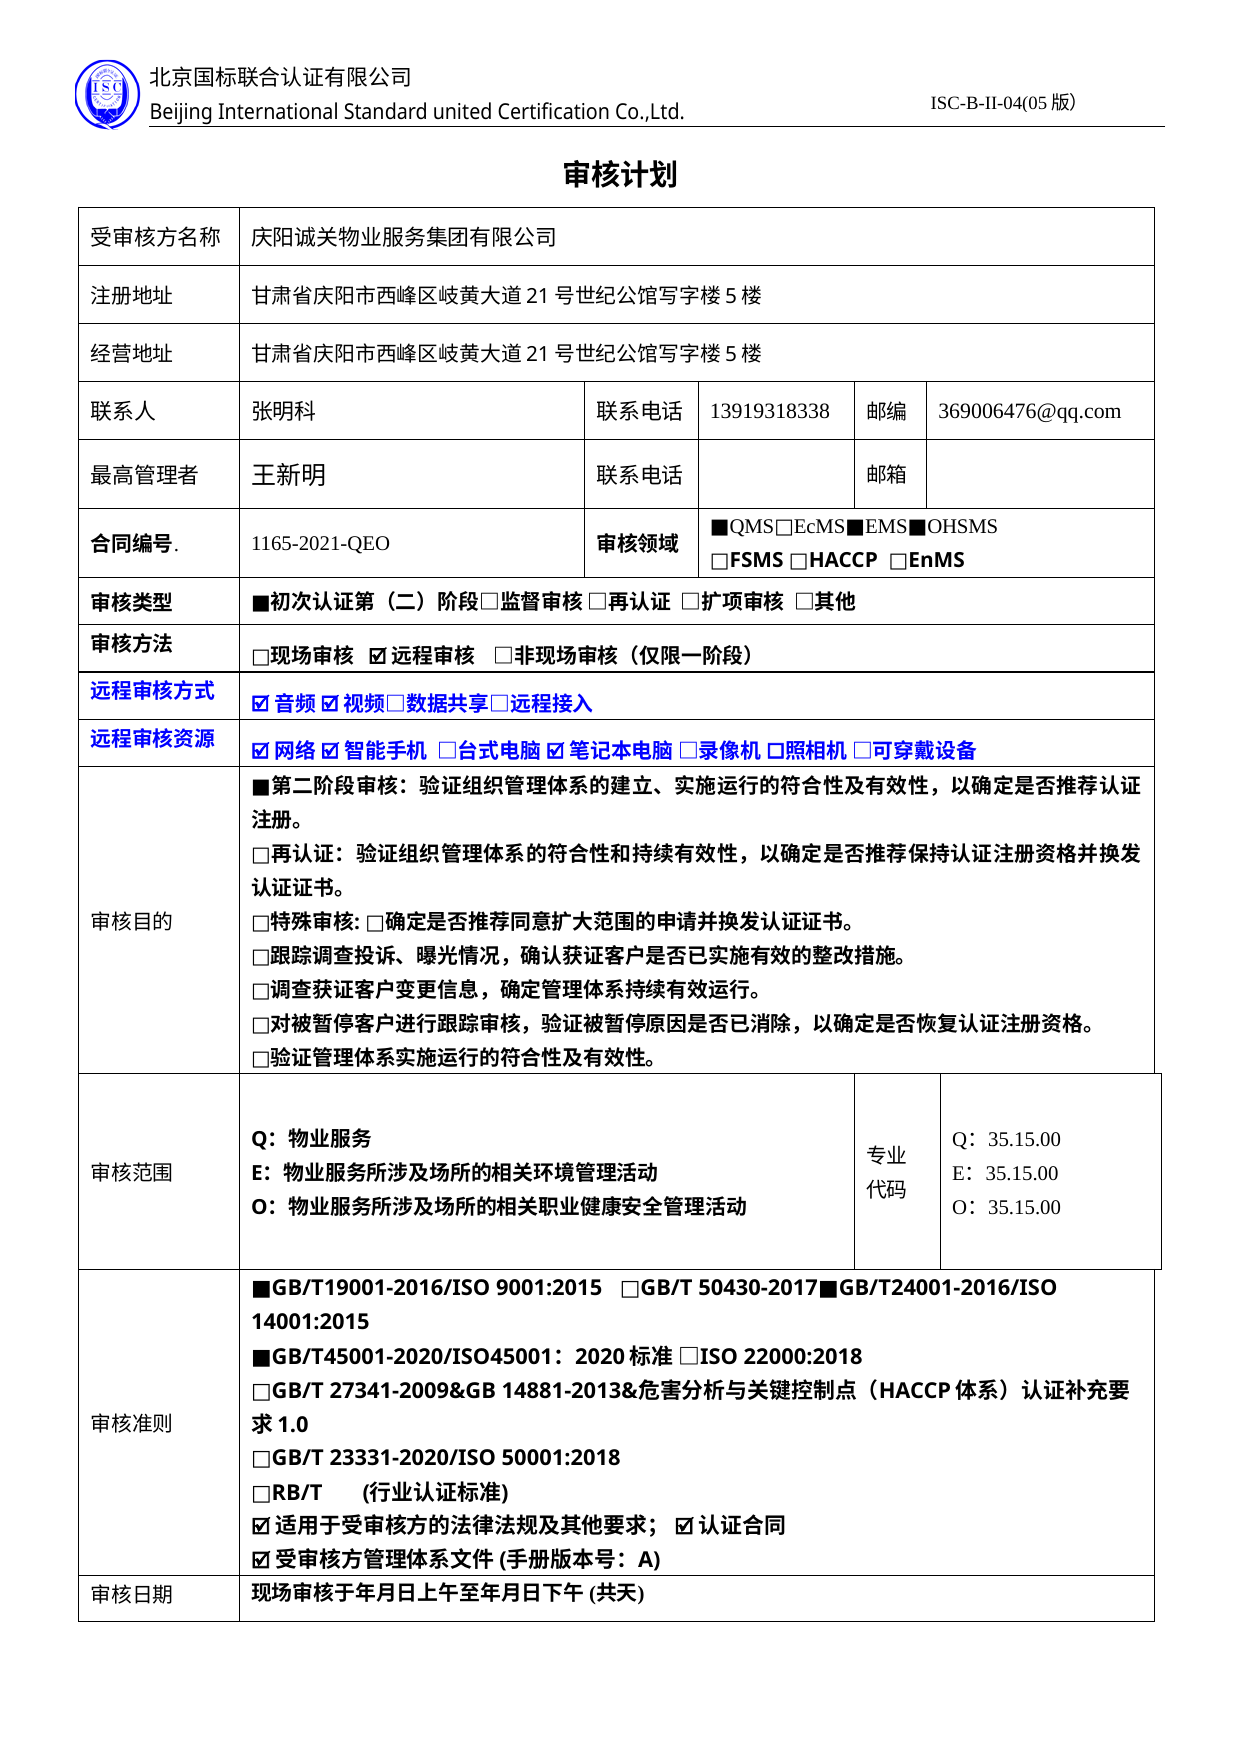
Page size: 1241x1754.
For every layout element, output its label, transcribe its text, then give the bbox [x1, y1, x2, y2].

table_header 庆阳诚关物业服务集团有限公司 [240, 208, 1154, 265]
table_cell 网络 智能手机 □台式电脑 笔记本电脑 □录像机 照相机 □可穿戴设备 [240, 720, 1154, 766]
table_cell 邮编 [855, 382, 926, 439]
table_cell 最高管理者 [79, 440, 239, 508]
table_cell 联系人 [79, 382, 239, 439]
table_cell 王新明 [240, 440, 584, 508]
table_cell 审核类型 [79, 578, 239, 624]
table_cell Q：物业服务 E：物业服务所涉及场所的相关环境管理活动 O：物业服务所涉及场所的相关职业健康安全管理活动 [240, 1074, 854, 1269]
table_cell 联系电话 [585, 440, 698, 508]
table_cell 远程审核方式 [79, 673, 239, 719]
table_cell 1165-2021-QEO [240, 509, 584, 577]
table_cell 音频视频□数据共享□远程接入 [240, 673, 1154, 719]
table_cell ■QMS□EcMS■EMS■OHSMS □FSMS □HACCP □EnMS [699, 509, 1154, 577]
table_cell Q：35.15.00 E：35.15.00 O：35.15.00 [941, 1074, 1161, 1269]
table_cell 审核范围 [79, 1074, 239, 1269]
table_cell 张明科 [240, 382, 584, 439]
table_cell 专业 代码 [855, 1074, 940, 1269]
table_cell 邮箱 [855, 440, 926, 508]
table_cell 审核日期 [79, 1576, 239, 1621]
table_cell 联系电话 [585, 382, 698, 439]
picture [75, 59, 143, 129]
table_cell 甘肃省庆阳市西峰区岐黄大道21号世纪公馆写字楼5楼 [240, 266, 1154, 323]
table_cell 经营地址 [79, 324, 239, 381]
table_cell [927, 440, 1154, 508]
table_cell 甘肃省庆阳市西峰区岐黄大道21号世纪公馆写字楼5楼 [240, 324, 1154, 381]
table_cell 审核目的 [79, 767, 239, 1073]
table_cell 审核方法 [79, 625, 239, 671]
table_cell 远程审核资源 [79, 720, 239, 766]
table_cell ■第二阶段审核：验证组织管理体系的建立、实施运行的符合性及有效性，以确定是否推荐认证注册。 □再认证：验证组织管理体系的符合性和持续有效性，以确定是否推荐保持认证注册资格并换发认证证书。 □特殊审核: □确定是否推荐同意扩大范围的申请并换发认证证书。 □跟踪调查投诉、曝光情况，确认获证客户是否已实施有效的整改措施。 □调查获证客户变更信息，确定管理体系持续有效运行。 □对被暂停客户进行跟踪审核，验证被暂停原因是否已消除，以确定是否恢复认证注册资格。 □验证管理体系实施运行的符合性及有效性。 [240, 767, 1154, 1073]
table_header 受审核方名称 [79, 208, 239, 265]
table_cell [699, 440, 854, 508]
table_cell ■GB/T19001-2016/ISO 9001:2015 □GB/T 50430-2017■GB/T24001-2016/ISO 14001:2015 ■GB/T45001-2020/ISO45001：2020标准 □ISO 22000:2018 □GB/T 27341-2009&GB 14881-2013&危害分析与关键控制点（HACCP体系）认证补充要求1.0 □GB/T 23331-2020/ISO 50001:2018 □RB/T (行业认证标准) 适用于受审核方的法律法规及其他要求； 认证合同 受审核方管理体系文件 (手册版本号：A) [240, 1270, 1154, 1575]
table_cell 合同编号. [79, 509, 239, 577]
text 审核计划 [75, 139, 1165, 207]
table_cell 现场审核于年月日上午至年月日下午 (共天) [240, 1576, 1154, 1621]
table_cell 13919318338 [699, 382, 854, 439]
table_cell 注册地址 [79, 266, 239, 323]
table_cell □现场审核 远程审核 □非现场审核（仅限一阶段） [240, 625, 1154, 671]
table_cell ■初次认证第（二）阶段□监督审核 □再认证 □扩项审核 □其他 [240, 578, 1154, 624]
table_cell 审核准则 [79, 1270, 239, 1575]
table_cell 369006476@qq.com [927, 382, 1154, 439]
table_cell 审核领域 [585, 509, 698, 577]
